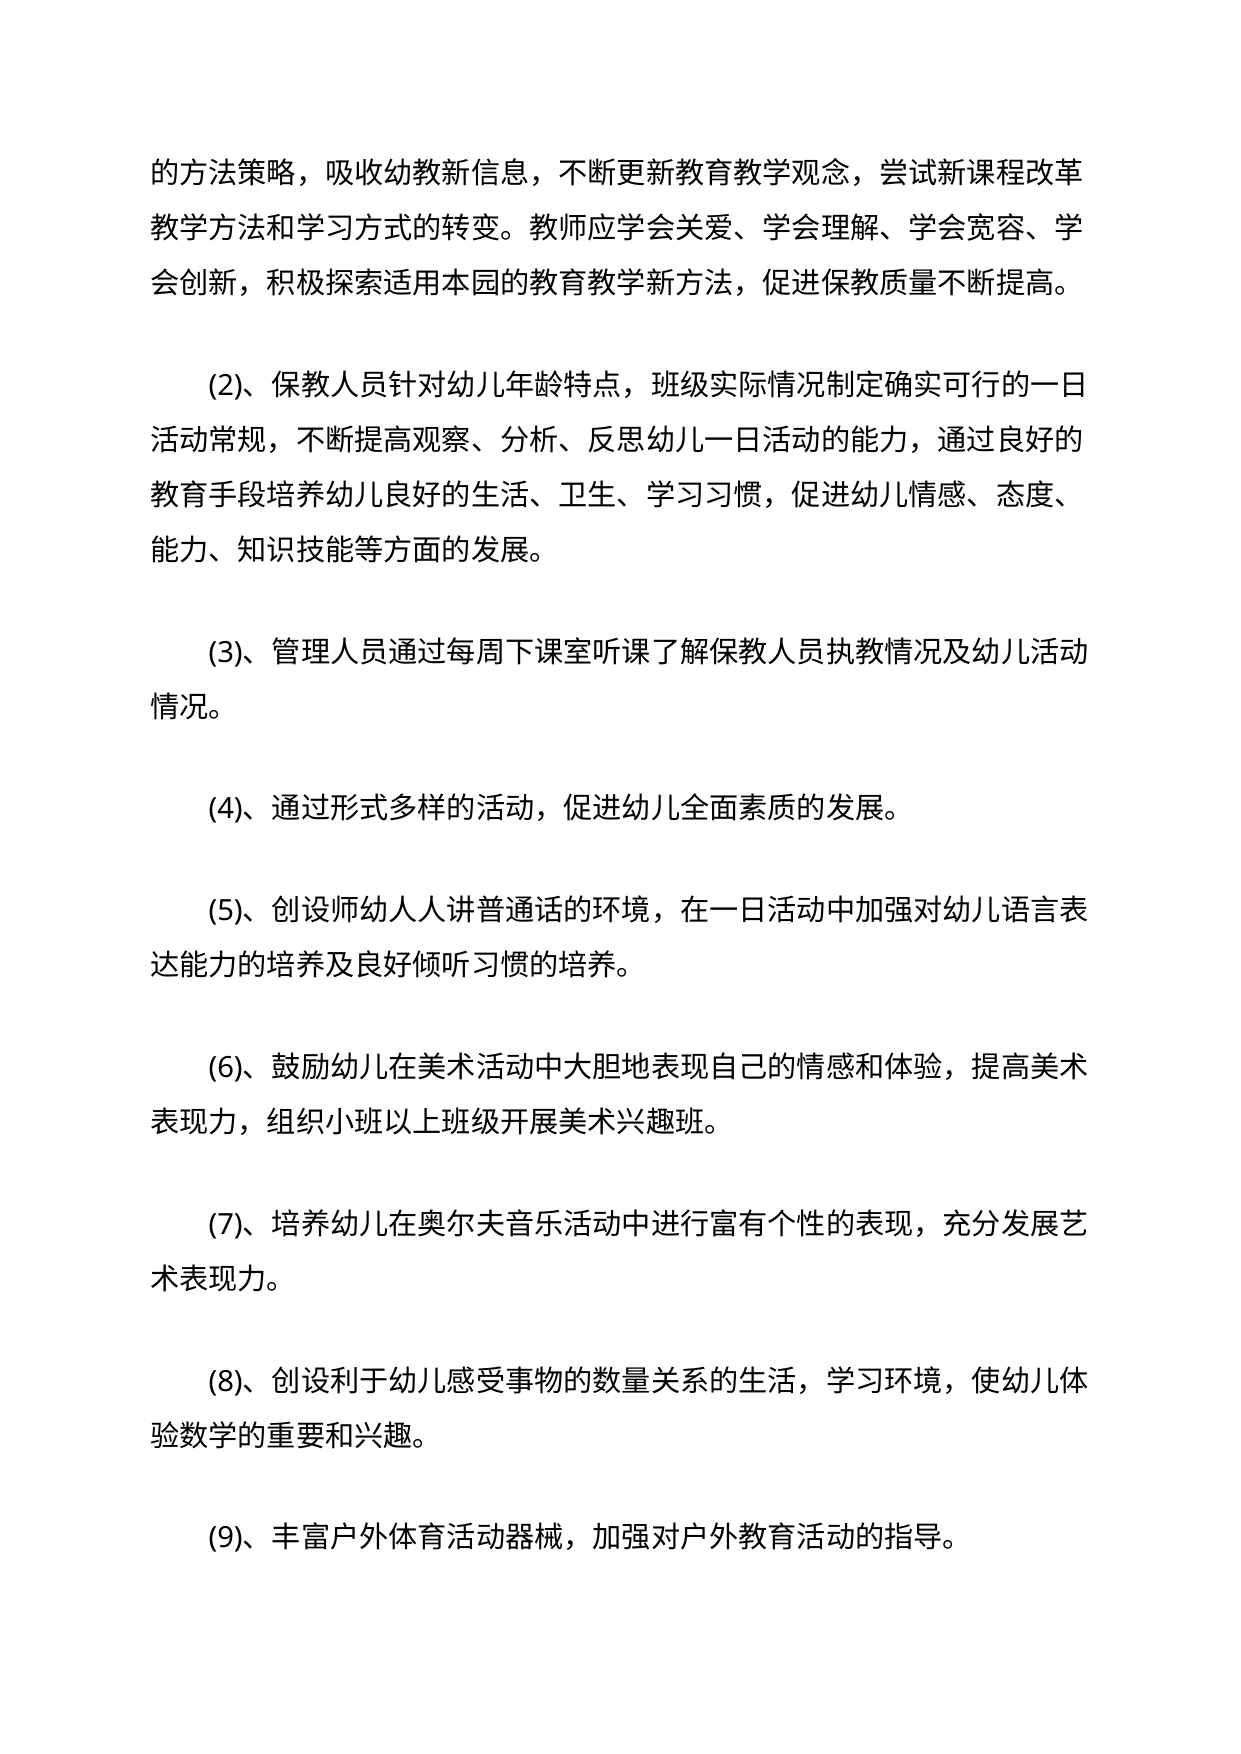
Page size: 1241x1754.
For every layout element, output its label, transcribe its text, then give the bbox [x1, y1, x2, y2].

text (9)、丰富户外体育活动器械，加强对户外教育活动的指导。 [150, 1514, 1090, 1556]
text (8)、创设利于幼儿感受事物的数量关系的生活，学习环境，使幼儿体验数学的重要和兴趣。 [150, 1357, 1090, 1454]
text (4)、通过形式多样的活动，促进幼儿全面素质的发展。 [150, 785, 1090, 827]
text (3)、管理人员通过每周下课室听课了解保教人员执教情况及幼儿活动情况。 [150, 628, 1090, 725]
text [150, 150, 1090, 302]
text (7)、培养幼儿在奥尔夫音乐活动中进行富有个性的表现，充分发展艺术表现力。 [150, 1200, 1090, 1298]
text (6)、鼓励幼儿在美术活动中大胆地表现自己的情感和体验，提高美术表现力，组织小班以上班级开展美术兴趣班。 [150, 1044, 1090, 1141]
text (2)、保教人员针对幼儿年龄特点，班级实际情况制定确实可行的一日活动常规，不断提高观察、分析、反思幼儿一日活动的能力，通过良好的教育手段培养幼儿良好的生活、卫生、学习习惯，促进幼儿情感、态度、能力、知识技能等方面的发展。 [150, 362, 1090, 569]
text (5)、创设师幼人人讲普通话的环境，在一日活动中加强对幼儿语言表达能力的培养及良好倾听习惯的培养。 [150, 887, 1090, 984]
